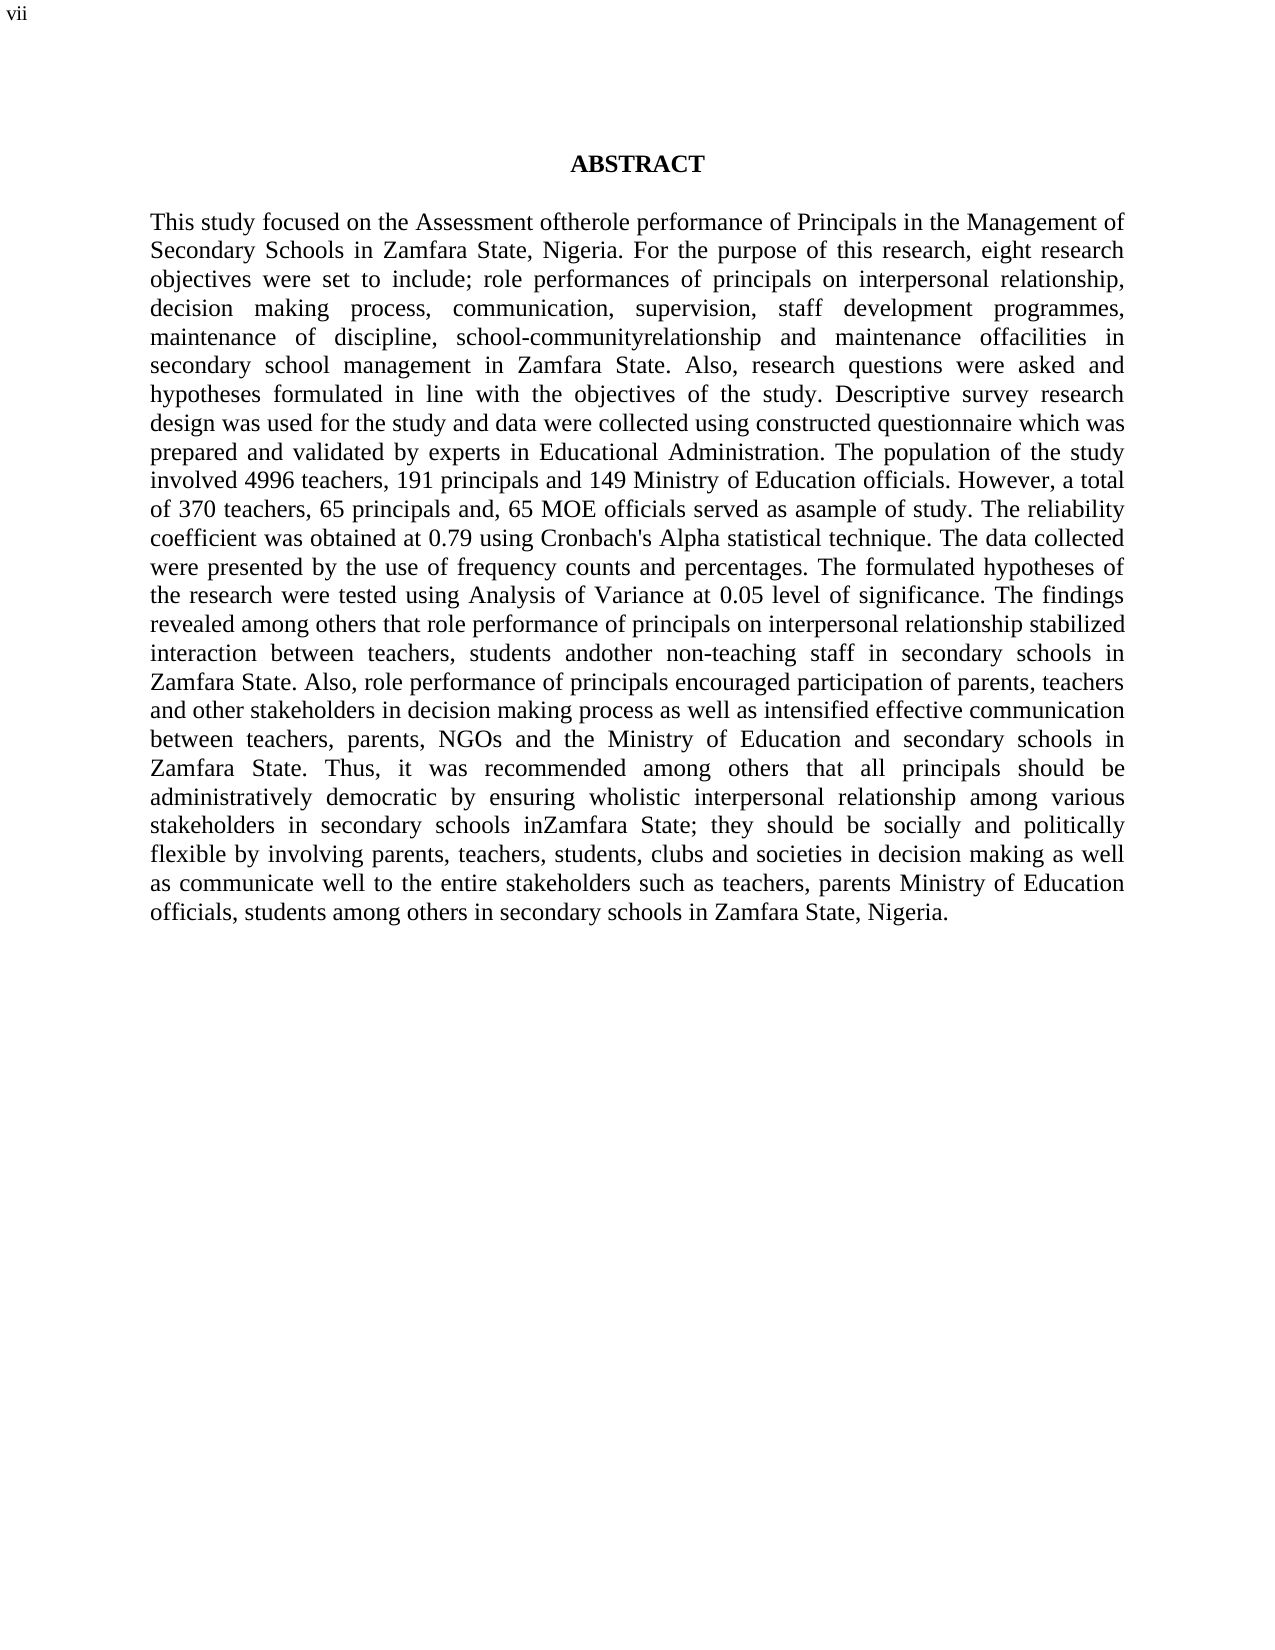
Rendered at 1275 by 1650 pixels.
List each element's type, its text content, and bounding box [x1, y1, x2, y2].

text This study focused on the Assessment oftherole performance of Principals in the Management of Secondary Schools in Zamfara State, Nigeria. For the purpose of this research, eight research objectives were set to include; role performances of principals on interpersonal relationship, decision making process, communication, supervision, staff development programmes, maintenance of discipline, school-communityrelationship and maintenance offacilities in secondary school management in Zamfara State. Also, research questions were asked and hypotheses formulated in line with the objectives of the study. Descriptive survey research design was used for the study and data were collected using constructed questionnaire which was prepared and validated by experts in Educational Administration. The population of the study involved 4996 teachers, 191 principals and 149 Ministry of Education officials. However, a total of 370 teachers, 65 principals and, 65 MOE officials served as asample of study. The reliability coefficient was obtained at 0.79 using Cronbach's Alpha statistical technique. The data collected were presented by the use of frequency counts and percentages. The formulated hypotheses of the research were tested using Analysis of Variance at 0.05 level of significance. The findings revealed among others that role performance of principals on interpersonal relationship stabilized interaction between teachers, students andother non-teaching staff in secondary schools in Zamfara State. Also, role performance of principals encouraged participation of parents, teachers and other stakeholders in decision making process as well as intensified effective communication between teachers, parents, NGOs and the Ministry of Education and secondary schools in Zamfara State. Thus, it was recommended among others that all principals should be administratively democratic by ensuring wholistic interpersonal relationship among various stakeholders in secondary schools inZamfara State; they should be socially and politically flexible by involving parents, teachers, students, clubs and societies in decision making as well as communicate well to the entire stakeholders such as teachers, parents Ministry of Education officials, students among others in secondary schools in Zamfara State, Nigeria. [150, 207, 1126, 925]
subtitle ABSTRACT [158, 149, 1117, 178]
